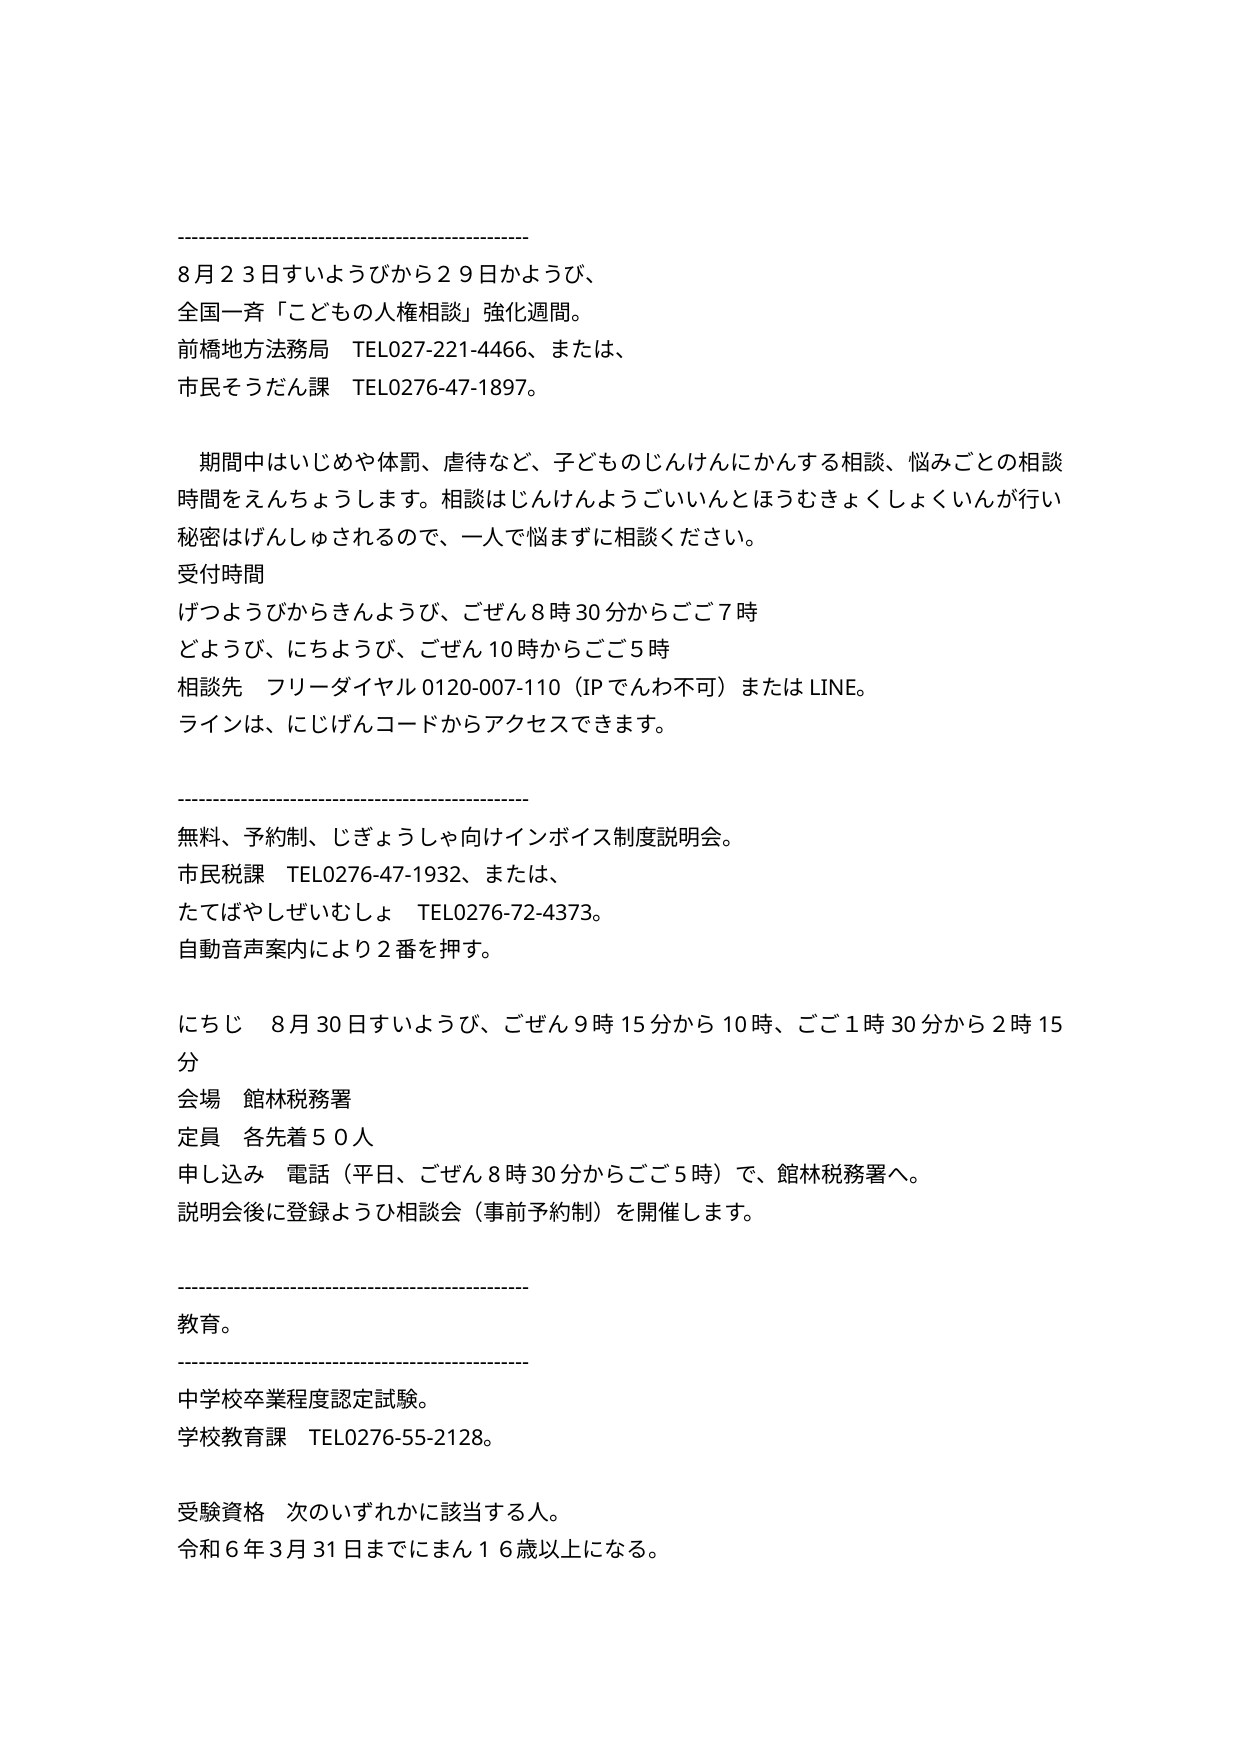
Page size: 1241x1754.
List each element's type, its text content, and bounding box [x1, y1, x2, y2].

text 学校教育課 TEL0276-55-2128。 [177, 1417, 1063, 1454]
text ラインは、にじげんコードからアクセスできます。 [177, 704, 1063, 742]
text 受付時間 [177, 554, 1063, 592]
text 全国一斉「こどもの人権相談」強化週間。 [177, 292, 1063, 329]
text 説明会後に登録ようひ相談会（事前予約制）を開催します。 [177, 1192, 1063, 1229]
text 申し込み 電話（平日、ごぜん8時30分からごご5時）で、館林税務署へ。 [177, 1154, 1063, 1192]
text 受験資格 次のいずれかに該当する人。 [177, 1492, 1063, 1529]
text 自動音声案内により２番を押す。 [177, 929, 1063, 967]
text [177, 1267, 1063, 1304]
text 市民税課 TEL0276-47-1932、または、 [177, 854, 1063, 892]
text 会場 館林税務署 [177, 1079, 1063, 1117]
text -------------------------------------------------- [177, 217, 1063, 254]
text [177, 1342, 1063, 1379]
text 無料、予約制、じぎょうしゃ向けインボイス制度説明会。 [177, 817, 1063, 854]
text 中学校卒業程度認定試験。 [177, 1379, 1063, 1417]
text 教育。 [177, 1304, 1063, 1342]
text 前橋地方法務局 TEL027-221-4466、または、 [177, 329, 1063, 367]
text げつようびからきんようび、ごぜん８時30分からごご７時 [177, 592, 1063, 629]
text 期間中はいじめや体罰、虐待など、子どものじんけんにかんする相談、悩みごとの相談時間をえんちょうします。相談はじんけんようごいいんとほうむきょくしょくいんが行い、秘密はげんしゅされるので、一人で悩まずに相談ください。 [177, 442, 1063, 554]
text 相談先 フリーダイヤル0120-007-110（IPでんわ不可）またはLINE。 [177, 667, 1063, 704]
text -------------------------------------------------- [177, 779, 1063, 817]
text 定員 各先着５０人 [177, 1117, 1063, 1154]
text にちじ ８月30日すいようび、ごぜん９時15分から10時、ごご１時30分から２時15分 [177, 1004, 1063, 1079]
text どようび、にちようび、ごぜん10時からごご５時 [177, 629, 1063, 667]
text 令和６年３月31日までにまん1６歳以上になる。 [177, 1529, 1063, 1567]
text たてばやしぜいむしょ TEL0276-72-4373。 [177, 892, 1063, 929]
text 市民そうだん課 TEL0276-47-1897。 [177, 367, 1063, 404]
text 8月２3日すいようびから２９日かようび、 [177, 254, 1063, 292]
